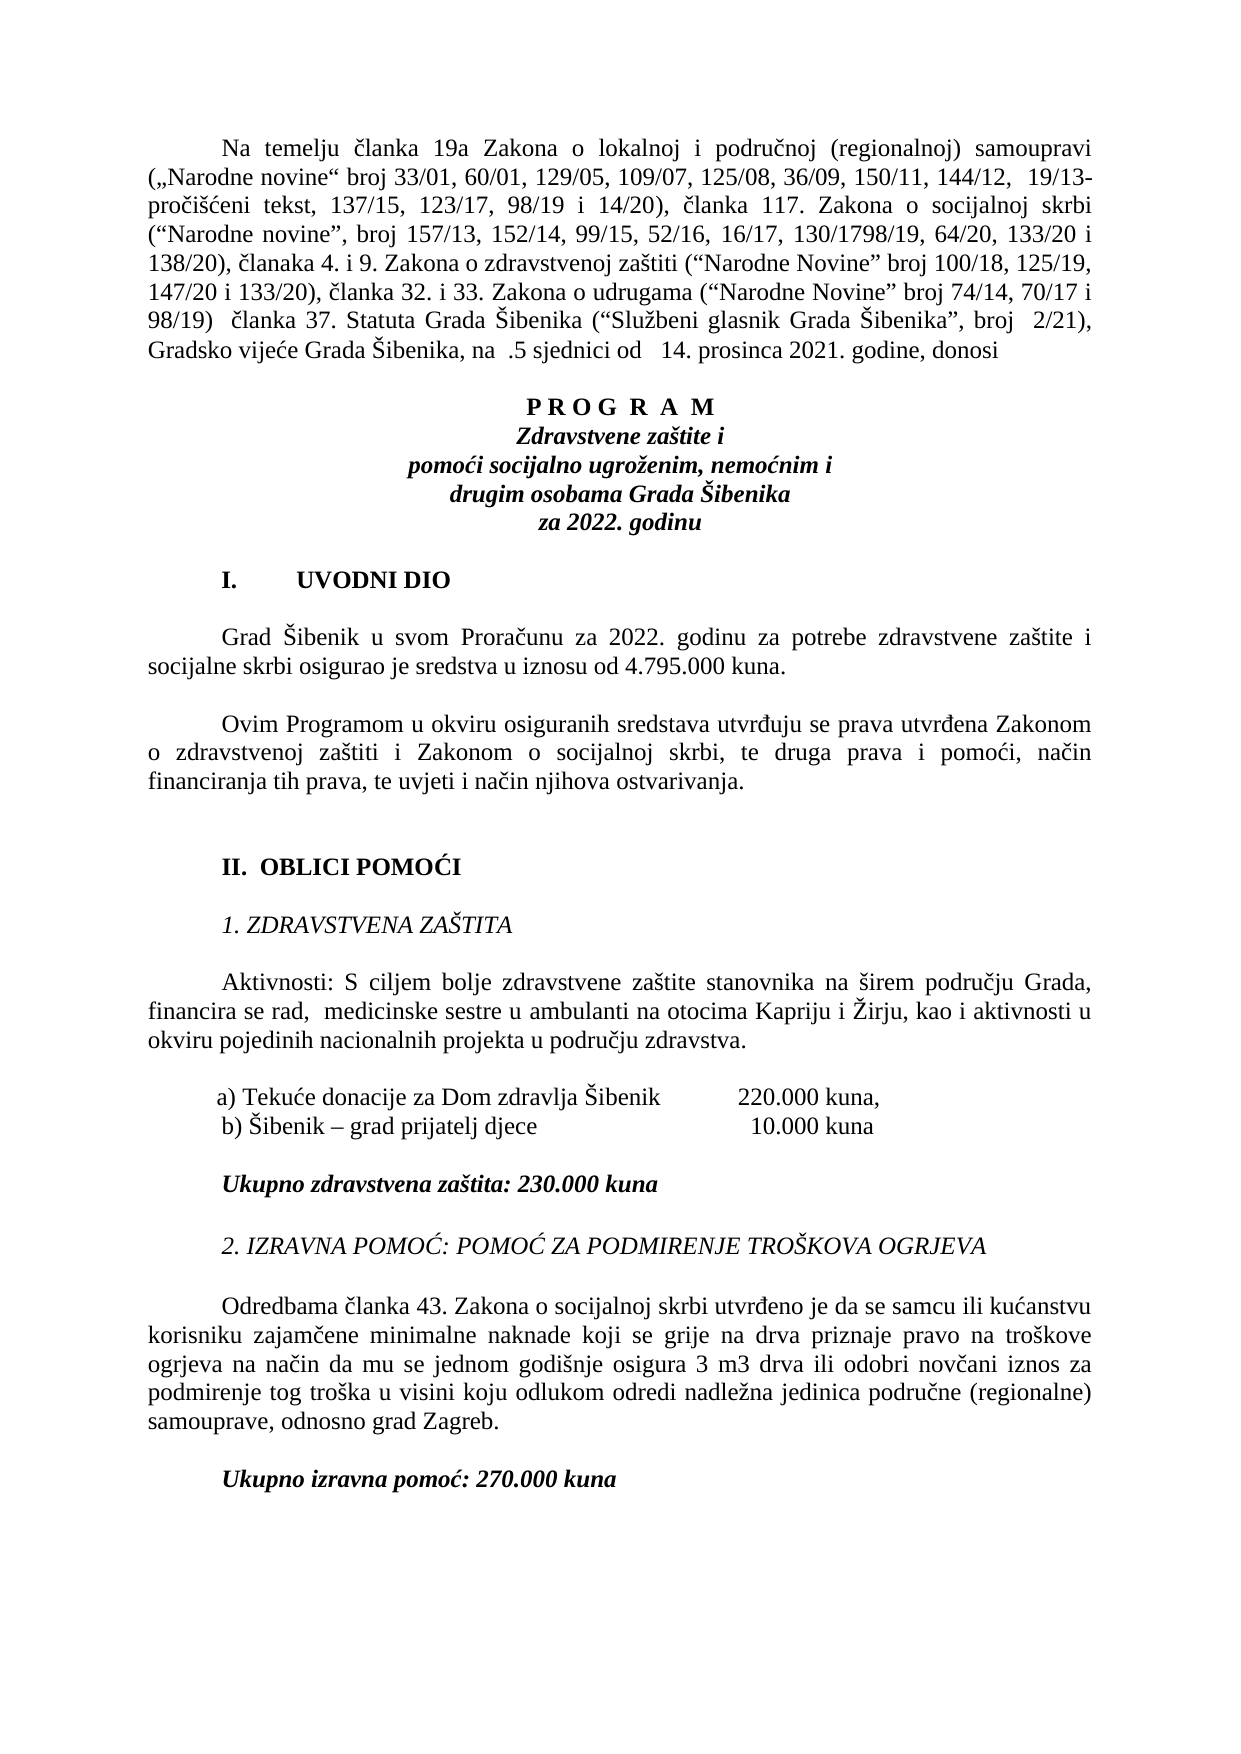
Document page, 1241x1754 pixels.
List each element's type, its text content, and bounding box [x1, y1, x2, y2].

text a) Tekuće donacije za Dom zdravlja Šibenik 220.000 kuna, [148, 1082, 1093, 1111]
text drugim osobama Grada Šibenika [148, 479, 1093, 507]
text Aktivnosti: S ciljem bolje zdravstvene zaštite stanovnika na širem području Grada, financira se rad, medicinske sestre u ambulanti na otocima Kapriju i Žirju, kao i aktivnosti u okviru pojedinih nacionalnih projekta u području zdravstva. [148, 967, 1093, 1054]
text Zdravstvene zaštite i [148, 421, 1093, 450]
text b) Šibenik – grad prijatelj djece 10.000 kuna [148, 1111, 1093, 1140]
text II. OBLICI POMOĆI [148, 852, 1093, 881]
text 1. ZDRAVSTVENA ZAŠTITA [148, 910, 1093, 939]
text Grad Šibenik u svom Proračunu za 2022. godinu za potrebe zdravstvene zaštite i socijalne skrbi osigurao je sredstva u iznosu od 4.795.000 kuna. [148, 622, 1093, 680]
list UVODNI DIO [221, 565, 1093, 594]
text Ukupno izravna pomoć: 270.000 kuna [148, 1464, 1093, 1492]
text Na temelju članka 19a Zakona o lokalnoj i područnoj (regionalnoj) samoupravi („Narodne novine“ broj 33/01, 60/01, 129/05, 109/07, 125/08, 36/09, 150/11, 144/12, 19/13-pročišćeni tekst, 137/15, 123/17, 98/19 i 14/20), članka 117. Zakona o socijalnoj skrbi (“Narodne novine”, broj 157/13, 152/14, 99/15, 52/16, 16/17, 130/1798/19, 64/20, 133/20 i 138/20), članaka 4. i 9. Zakona o zdravstvenoj zaštiti (“Narodne Novine” broj 100/18, 125/19, 147/20 i 133/20), članka 32. i 33. Zakona o udrugama (“Narodne Novine” broj 74/14, 70/17 i 98/19) članka 37. Statuta Grada Šibenika (“Službeni glasnik Grada Šibenika”, broj 2/21), Gradsko vijeće Grada Šibenika, na .5 sjednici od 14. prosinca 2021. godine, donosi [148, 133, 1093, 364]
text pomoći socijalno ugroženim, nemoćnim i [148, 450, 1093, 479]
text P R O G R A M [148, 392, 1093, 421]
text Ovim Programom u okviru osiguranih sredstava utvrđuju se prava utvrđena Zakonom o zdravstvenoj zaštiti i Zakonom o socijalnoj skrbi, te druga prava i pomoći, način financiranja tih prava, te uvjeti i način njihova ostvarivanja. [148, 709, 1093, 795]
text za 2022. godinu [148, 507, 1093, 536]
text Odredbama članka 43. Zakona o socijalnoj skrbi utvrđeno je da se samcu ili kućanstvu korisniku zajamčene minimalne naknade koji se grije na drva priznaje pravo na troškove ogrjeva na način da mu se jednom godišnje osigura 3 m3 drva ili odobri novčani iznos za podmirenje tog troška u visini koju odlukom odredi nadležna jedinica područne (regionalne) samouprave, odnosno grad Zagreb. [148, 1291, 1093, 1435]
text 2. IZRAVNA POMOĆ: POMOĆ ZA PODMIRENJE TROŠKOVA OGRJEVA [148, 1229, 1093, 1260]
text Ukupno zdravstvena zaštita: 230.000 kuna [148, 1169, 1093, 1197]
